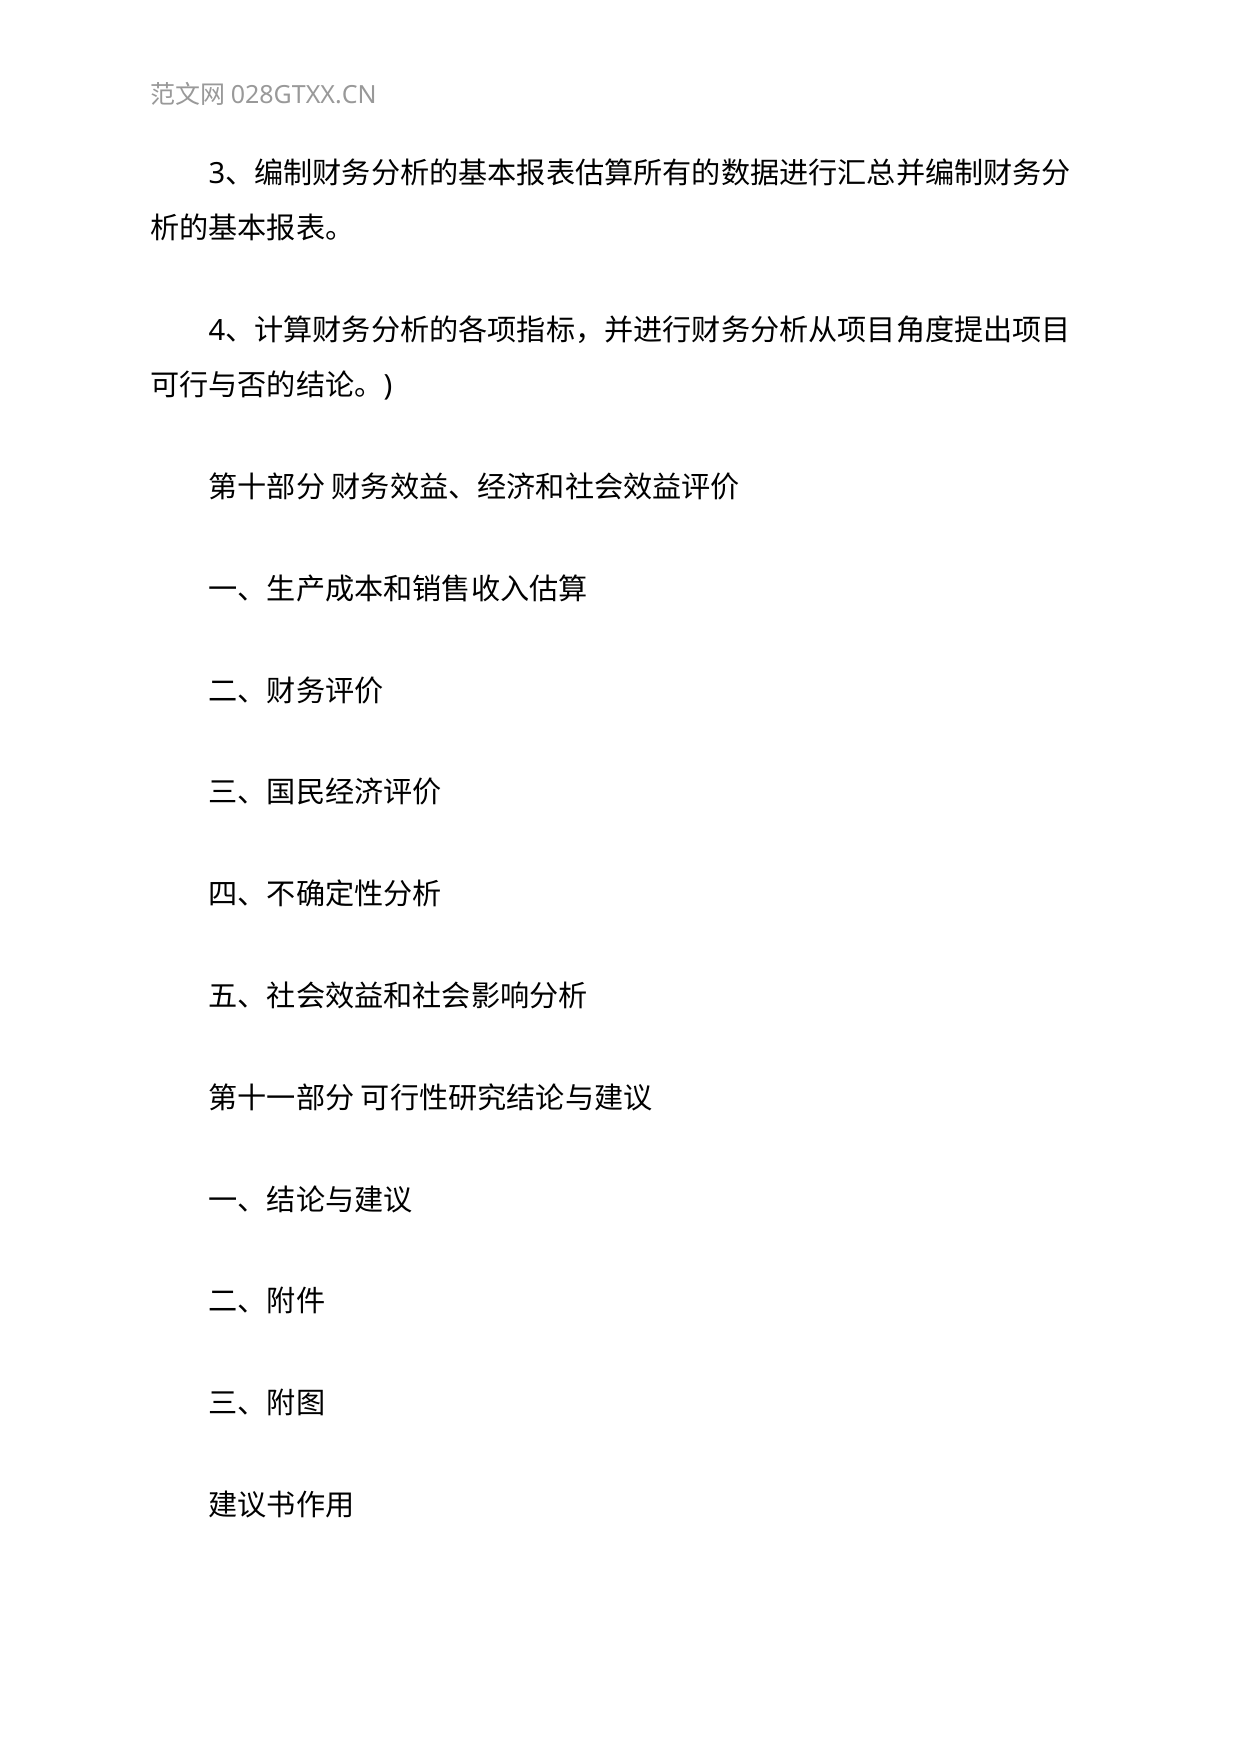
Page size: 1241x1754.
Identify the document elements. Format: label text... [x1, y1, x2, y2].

text 二、附件 [150, 1278, 1090, 1320]
text 三、国民经济评价 [150, 769, 1090, 811]
text 三、附图 [150, 1380, 1090, 1422]
text 二、财务评价 [150, 667, 1090, 709]
text 3、编制财务分析的基本报表估算所有的数据进行汇总并编制财务分析的基本报表。 [150, 150, 1090, 247]
text 第十一部分 可行性研究结论与建议 [150, 1074, 1090, 1117]
text 五、社会效益和社会影响分析 [150, 973, 1090, 1015]
text 一、生产成本和销售收入估算 [150, 566, 1090, 608]
text 四、不确定性分析 [150, 871, 1090, 913]
text 第十部分 财务效益、经济和社会效益评价 [150, 464, 1090, 506]
text 4、计算财务分析的各项指标，并进行财务分析从项目角度提出项目可行与否的结论。) [150, 307, 1090, 404]
text 建议书作用 [150, 1481, 1090, 1524]
text 一、结论与建议 [150, 1176, 1090, 1218]
